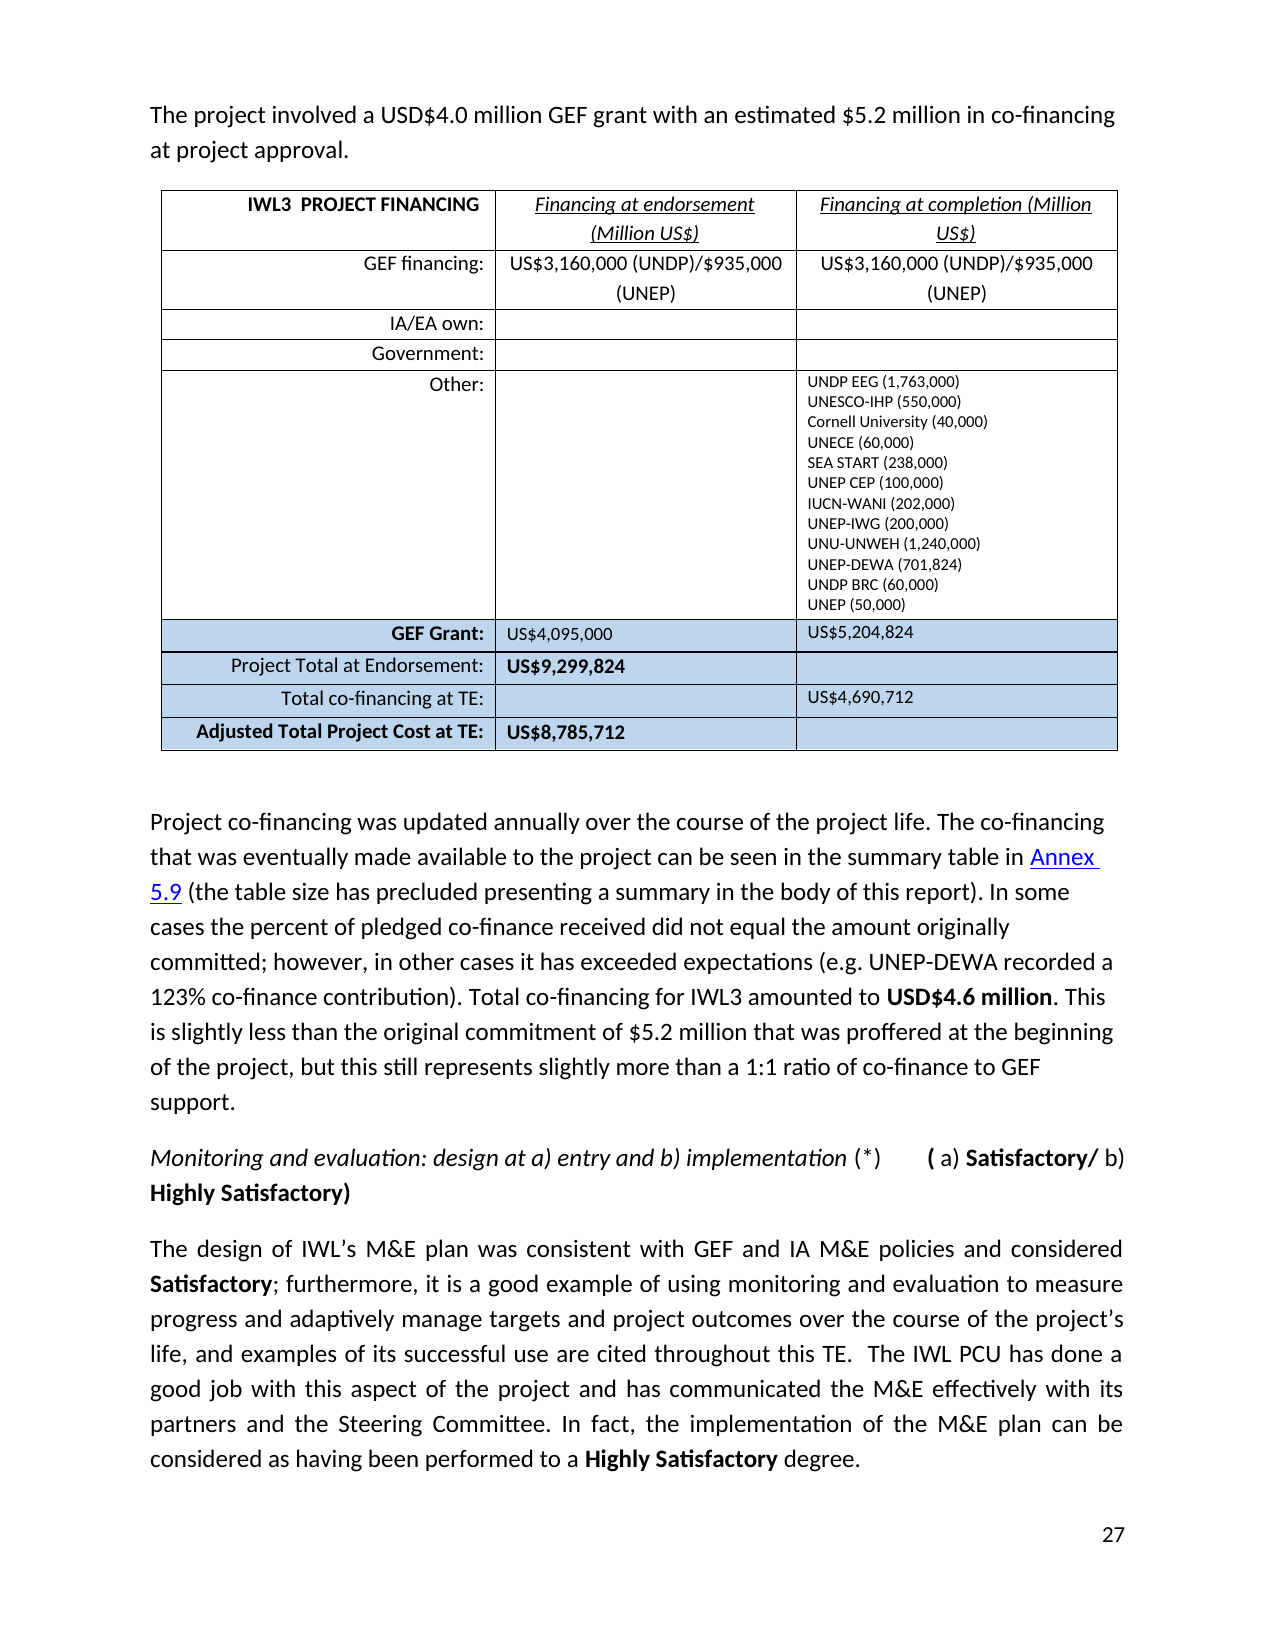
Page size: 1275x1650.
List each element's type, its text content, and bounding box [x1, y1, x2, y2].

table_header IWL3 PROJECT FINANCING [162, 191, 495, 249]
table_cell GEF Grant: [162, 620, 495, 651]
table_cell [496, 310, 796, 339]
table_header Financing at endorsement (Million US$) [496, 191, 796, 249]
table_cell GEF financing: [162, 251, 495, 309]
table_cell Project Total at Endorsement: [162, 653, 495, 684]
table_cell Adjusted Total Project Cost at TE: [162, 718, 495, 749]
table_cell [797, 310, 1117, 339]
text Monitoring and evaluation: design at a) entry and b) implementation (*) ( a) Satisfactory/ b) Highly Satisfactory) [150, 1142, 1125, 1208]
table_cell US$3,160,000 (UNDP)/$935,000 (UNEP) [496, 251, 796, 309]
table_cell [797, 340, 1117, 370]
table_cell Other: [162, 371, 495, 619]
table_header Financing at completion (Million US$) [797, 191, 1117, 249]
table_cell US$8,785,712 [496, 718, 796, 749]
table_cell [496, 685, 796, 717]
table_cell US$4,690,712 [797, 685, 1117, 717]
table_cell [797, 718, 1117, 749]
text The design of IWL’s M&E plan was consistent with GEF and IA M&E policies and considered Satisfactory; furthermore, it is a good example of using monitoring and evaluation to measure progress and adaptively manage targets and project outcomes over the course of the project’s life, and examples of its successful use are cited throughout this TE. The IWL PCU has done a good job with this aspect of the project and has communicated the M&E effectively with its partners and the Steering Committee. In fact, the implementation of the M&E plan can be considered as having been performed to a Highly Satisfactory degree. [150, 1233, 1125, 1474]
table_cell [496, 340, 796, 370]
table_cell IA/EA own: [162, 310, 495, 339]
table_cell [797, 653, 1117, 684]
text The project involved a USD$4.0 million GEF grant with an estimated $5.2 million in co-financing at project approval. [150, 99, 1125, 165]
table_cell [496, 371, 796, 619]
table_cell US$5,204,824 [797, 620, 1117, 651]
text Project co-financing was updated annually over the course of the project life. The co-financing that was eventually made available to the project can be seen in the summary table in Annex 5.9 (the table size has precluded presenting a summary in the body of this report). In some cases the percent of pledged co-finance received did not equal the amount originally committed; however, in other cases it has exceeded expectations (e.g. UNEP-DEWA recorded a 123% co-finance contribution). Total co-financing for IWL3 amounted to USD$4.6 million. This is slightly less than the original commitment of $5.2 million that was proffered at the beginning of the project, but this still represents slightly more than a 1:1 ratio of co-finance to GEF support. [150, 806, 1125, 1117]
table_cell US$9,299,824 [496, 653, 796, 684]
table_cell Total co-financing at TE: [162, 685, 495, 717]
table_cell UNDP EEG (1,763,000) UNESCO-IHP (550,000) Cornell University (40,000) UNECE (60,000) SEA START (238,000) UNEP CEP (100,000) IUCN-WANI (202,000) UNEP-IWG (200,000) UNU-UNWEH (1,240,000) UNEP-DEWA (701,824) UNDP BRC (60,000) UNEP (50,000) [797, 371, 1117, 619]
table_cell US$3,160,000 (UNDP)/$935,000 (UNEP) [797, 251, 1117, 309]
table_cell US$4,095,000 [496, 620, 796, 651]
table_cell Government: [162, 340, 495, 370]
